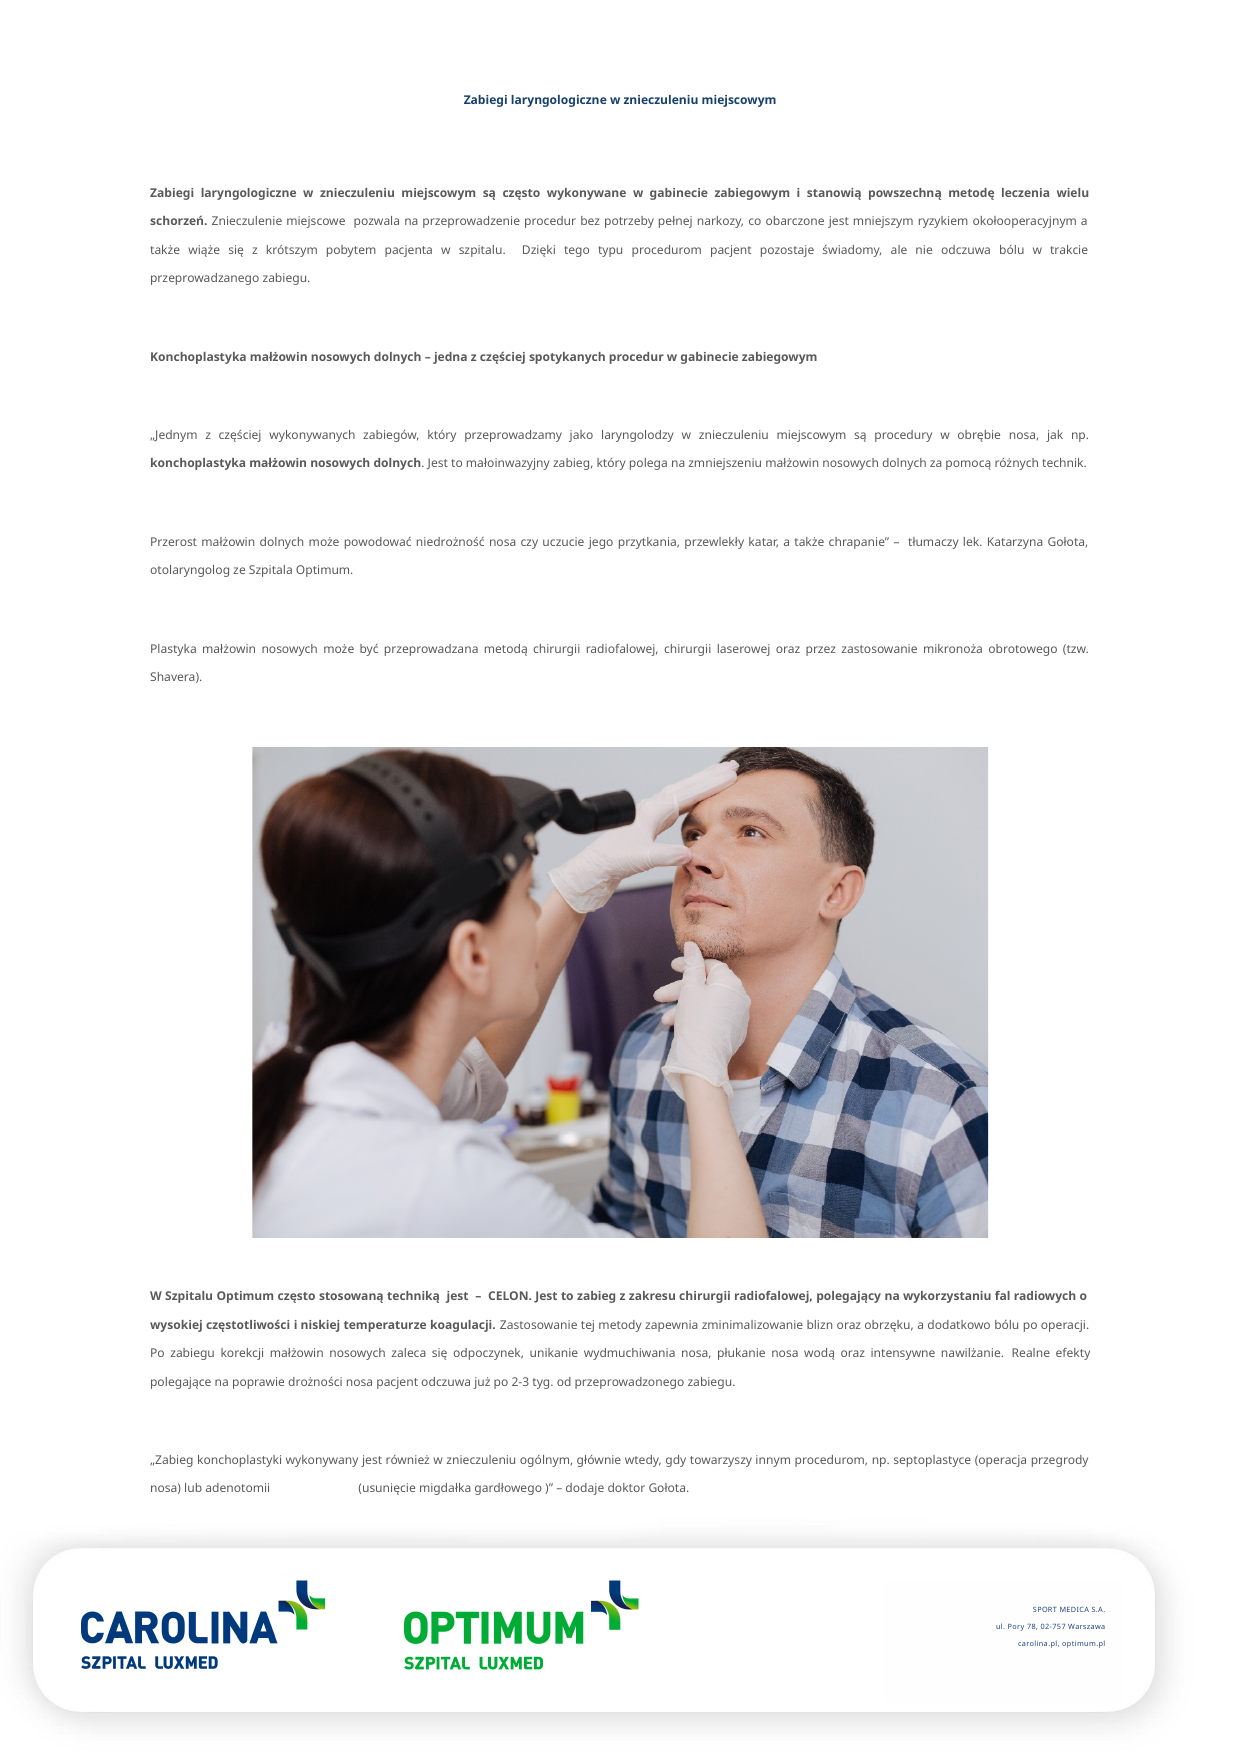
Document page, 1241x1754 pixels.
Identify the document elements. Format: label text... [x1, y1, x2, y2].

text W Szpitalu Optimum często stosowaną techniką jest – CELON. Jest to zabieg z zakresu chirurgii radiofalowej, polegający na wykorzystaniu fal radiowych o wysokiej częstotliwości i niskiej temperaturze koagulacji. Zastosowanie tej metody zapewnia zminimalizowanie blizn oraz obrzęku, a dodatkowo bólu po operacji. Po zabiegu korekcji małżowin nosowych zaleca się odpoczynek, unikanie wydmuchiwania nosa, płukanie nosa wodą oraz intensywne nawilżanie. Realne efekty polegające na poprawie drożności nosa pacjent odczuwa już po 2-3 tyg. od przeprowadzonego zabiegu. [150, 1288, 1090, 1401]
text Zabiegi laryngologiczne w znieczuleniu miejscowym są często wykonywane w gabinecie zabiegowym i stanowią powszechną metodę leczenia wielu schorzeń. Znieczulenie miejscowe pozwala na przeprowadzenie procedur bez potrzeby pełnej narkozy, co obarczone jest mniejszym ryzykiem okołooperacyjnym a także wiąże się z krótszym pobytem pacjenta w szpitalu. Dzięki tego typu procedurom pacjent pozostaje świadomy, ale nie odczuwa bólu w trakcie przeprowadzanego zabiegu. [150, 184, 1090, 298]
text „Jednym z częściej wykonywanych zabiegów, który przeprowadzamy jako laryngolodzy w znieczuleniu miejscowym są procedury w obrębie nosa, jak np. konchoplastyka małżowin nosowych dolnych. Jest to małoinwazyjny zabieg, który polega na zmniejszeniu małżowin nosowych dolnych za pomocą różnych technik. [150, 426, 1090, 483]
text Konchoplastyka małżowin nosowych dolnych – jedna z częściej spotykanych procedur w gabinecie zabiegowym [150, 348, 1090, 376]
picture [252, 747, 989, 1238]
picture [0, 1502, 1214, 1754]
text Zabiegi laryngologiczne w znieczuleniu miejscowym [150, 92, 1090, 120]
text Plastyka małżowin nosowych może być przeprowadzana metodą chirurgii radiofalowej, chirurgii laserowej oraz przez zastosowanie mikronoża obrotowego (tzw. Shavera). [150, 640, 1090, 697]
text Przerost małżowin dolnych może powodować niedrożność nosa czy uczucie jego przytkania, przewlekły katar, a także chrapanie” – tłumaczy lek. Katarzyna Gołota, otolaryngolog ze Szpitala Optimum. [150, 533, 1090, 590]
text „Zabieg konchoplastyki wykonywany jest również w znieczuleniu ogólnym, głównie wtedy, gdy towarzyszy innym procedurom, np. septoplastyce (operacja przegrody nosa) lub adenotomii (usunięcie migdałka gardłowego )” – dodaje doktor Gołota. [150, 1451, 1090, 1508]
